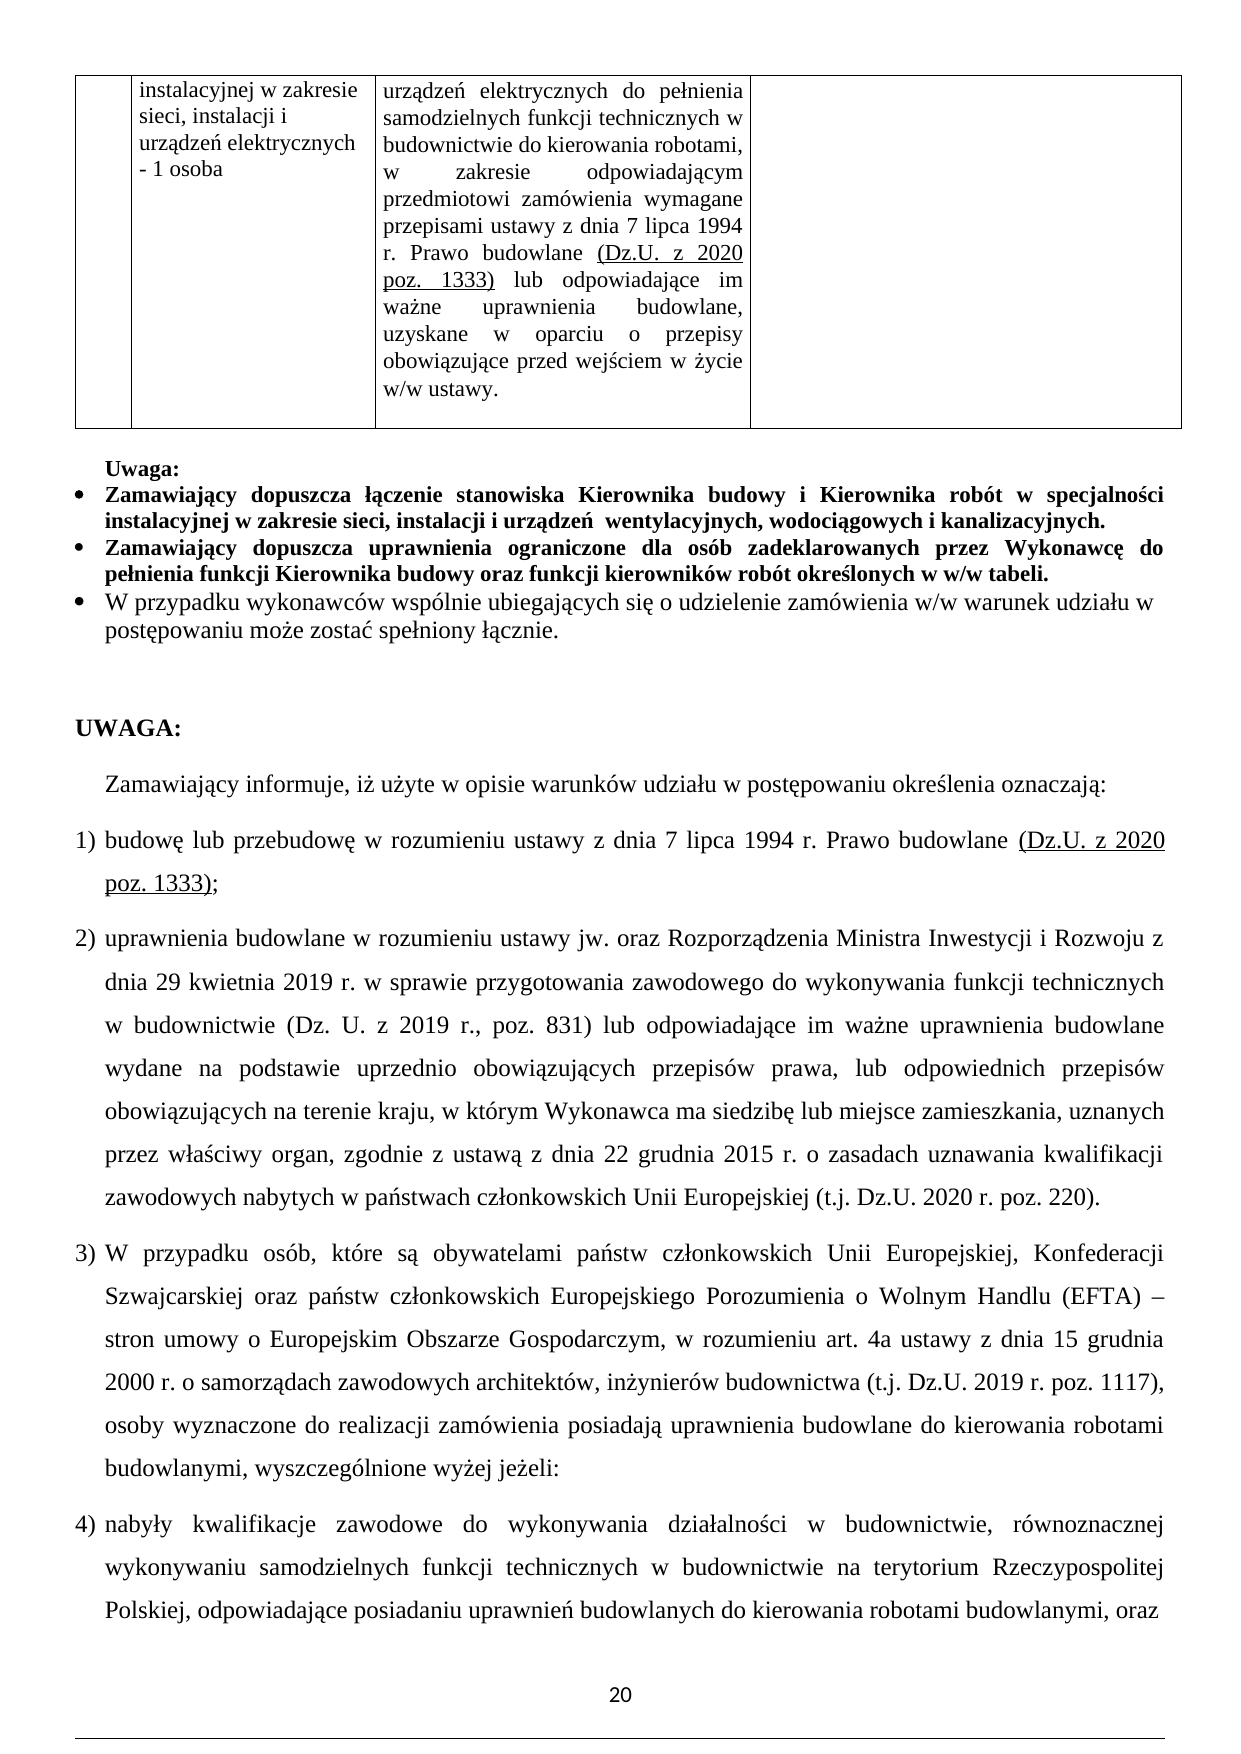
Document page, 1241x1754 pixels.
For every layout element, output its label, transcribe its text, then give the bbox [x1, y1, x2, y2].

list budowę lub przebudowę w rozumieniu ustawy z dnia 7 lipca 1994 r. Prawo budowlane (Dz.U. z 2020 poz. 1333); [75, 825, 1165, 897]
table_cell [376, 76, 750, 427]
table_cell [132, 76, 375, 427]
list Zamawiający informuje, iż użyte w opisie warunków udziału w postępowaniu określenia oznaczają: [104, 769, 1165, 798]
list Zamawiający dopuszcza uprawnienia ograniczone dla osób zadeklarowanych przez Wykonawcę do pełnienia funkcji Kierownika budowy oraz funkcji kierowników robót określonych w w/w tabeli. [75, 534, 1165, 587]
list Uwaga: [104, 455, 1165, 481]
table_cell 3. [76, 76, 131, 427]
list Zamawiający dopuszcza łączenie stanowiska Kierownika budowy i Kierownika robót w specjalności instalacyjnej w zakresie sieci, instalacji i urządzeń wentylacyjnych, wodociągowych i kanalizacyjnych. [75, 481, 1165, 534]
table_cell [751, 76, 1181, 427]
list uprawnienia budowlane w rozumieniu ustawy jw. oraz Rozporządzenia Ministra Inwestycji i Rozwoju z dnia 29 kwietnia 2019 r. w sprawie przygotowania zawodowego do wykonywania funkcji technicznych w budownictwie (Dz. U. z 2019 r., poz. 831) lub odpowiadające im ważne uprawnienia budowlane wydane na podstawie uprzednio obowiązujących przepisów prawa, lub odpowiednich przepisów obowiązujących na terenie kraju, w którym Wykonawca ma siedzibę lub miejsce zamieszkania, uznanych przez właściwy organ, zgodnie z ustawą z dnia 22 grudnia 2015 r. o zasadach uznawania kwalifikacji zawodowych nabytych w państwach członkowskich Unii Europejskiej (t.j. Dz.U. 2020 r. poz. 220). [75, 923, 1165, 1211]
list W przypadku wykonawców wspólnie ubiegających się o udzielenie zamówienia w/w warunek udziału w postępowaniu może zostać spełniony łącznie. [75, 587, 1165, 644]
text UWAGA: [75, 713, 1165, 742]
list nabyły kwalifikacje zawodowe do wykonywania działalności w budownictwie, równoznacznej wykonywaniu samodzielnych funkcji technicznych w budownictwie na terytorium Rzeczypospolitej Polskiej, odpowiadające posiadaniu uprawnień budowlanych do kierowania robotami budowlanymi, oraz [75, 1509, 1165, 1624]
list W przypadku osób, które są obywatelami państw członkowskich Unii Europejskiej, Konfederacji Szwajcarskiej oraz państw członkowskich Europejskiego Porozumienia o Wolnym Handlu (EFTA) – stron umowy o Europejskim Obszarze Gospodarczym, w rozumieniu art. 4a ustawy z dnia 15 grudnia 2000 r. o samorządach zawodowych architektów, inżynierów budownictwa (t.j. Dz.U. 2019 r. poz. 1117), osoby wyznaczone do realizacji zamówienia posiadają uprawnienia budowlane do kierowania robotami budowlanymi, wyszczególnione wyżej jeżeli: [75, 1238, 1165, 1482]
